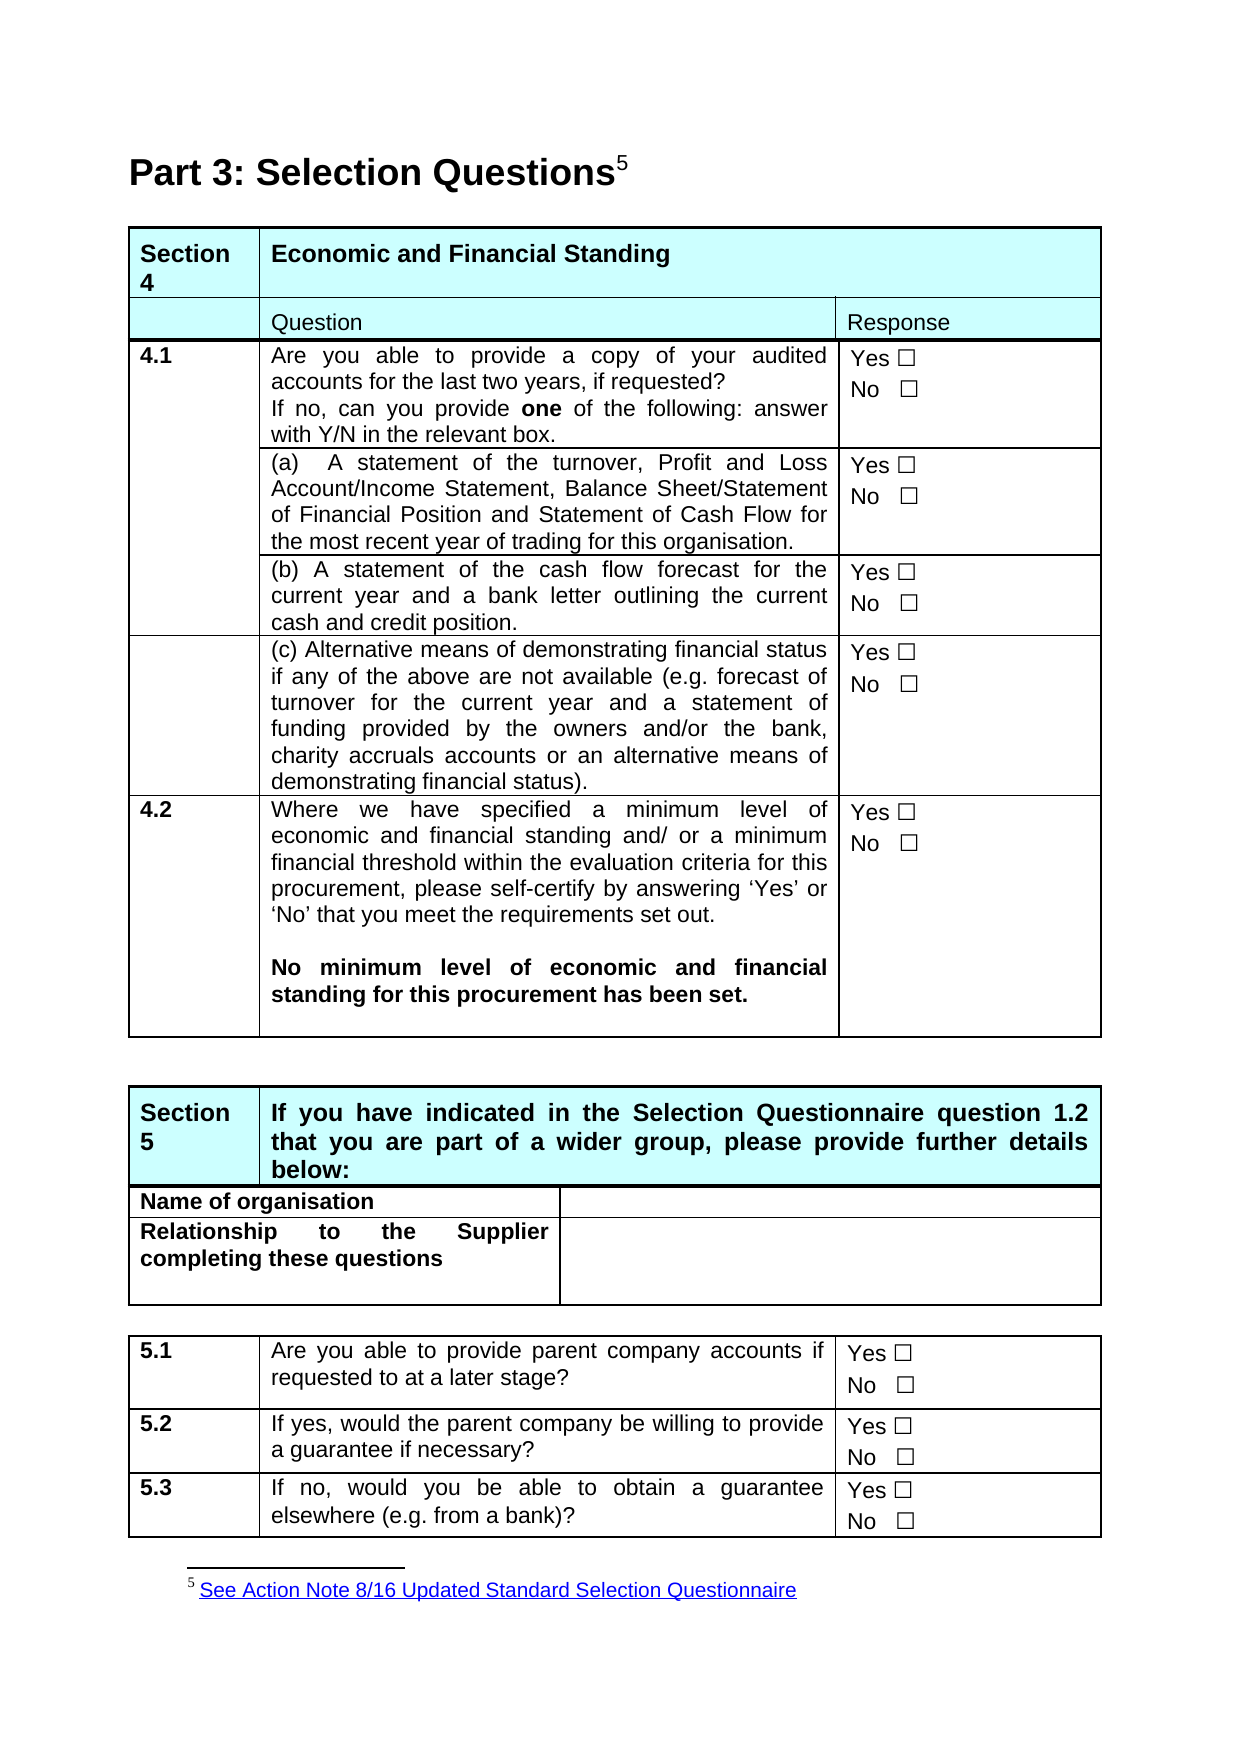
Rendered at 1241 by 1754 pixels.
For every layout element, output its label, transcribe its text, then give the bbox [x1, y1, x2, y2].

table_header 5.1 [130, 1337, 259, 1408]
table_header Name of organisation [130, 1188, 559, 1217]
table_header Yes ☐ No ☐ [836, 1337, 1100, 1408]
table_cell 5.3 [130, 1474, 259, 1536]
table_cell Question [260, 298, 835, 338]
table_cell Yes ☐ No ☐ [840, 449, 1100, 554]
table_header Are you able to provide parent company accounts if requested to at a later stage? [260, 1337, 835, 1408]
table_cell Response [836, 298, 1100, 338]
table_cell (c) Alternative means of demonstrating financial status if any of the above are not available (e.g. forecast of turnover for the current year and a statement of funding provided by the owners and/or the bank, charity accruals accounts or an alternative means of demonstrating financial status). [260, 636, 838, 794]
table_cell Yes ☐ No ☐ [836, 1410, 1100, 1472]
table_cell If yes, would the parent company be willing to provide a guarantee if necessary? [260, 1410, 835, 1472]
text Part 3: Selection Questions [128, 150, 964, 193]
table_cell 5.2 [130, 1410, 259, 1472]
table_cell (b) A statement of the cash flow forecast for the current year and a bank letter outlining the current cash and credit position. [260, 556, 838, 635]
table_cell If no, would you be able to obtain a guarantee elsewhere (e.g. from a bank)? [260, 1474, 835, 1536]
table_header If you have indicated in the Selection Questionnaire question 1.2 that you are part of a wider group, please provide further details below: [260, 1088, 1100, 1184]
table_header Economic and Financial Standing [260, 229, 1100, 296]
table_cell Where we have specified a minimum level of economic and financial standing and/ or a minimum financial threshold within the evaluation criteria for this procurement, please self-certify by answering ‘Yes’ or ‘No’ that you meet the requirements set out. No minimum level of economic and financial standing for this procurement has been set. [260, 796, 838, 1036]
table_header Section 5 [130, 1088, 259, 1184]
table_cell Yes ☐ No ☐ [836, 1474, 1100, 1536]
table_cell [130, 636, 259, 794]
table_header Are you able to provide a copy of your audited accounts for the last two years, if requested? If no, can you provide one of the following: answer with Y/N in the relevant box. [260, 342, 838, 447]
table_header [561, 1188, 1100, 1217]
table_cell [561, 1218, 1100, 1304]
table_cell [130, 298, 259, 338]
table_header Yes ☐ No ☐ [840, 342, 1100, 447]
table_header Section 4 [130, 229, 259, 296]
table_cell Yes ☐ No ☐ [840, 556, 1100, 635]
table_header 4.1 [130, 342, 259, 635]
table_cell 4.2 [130, 796, 259, 1036]
table_cell Relationship to the Supplier completing these questions [130, 1218, 559, 1304]
table_cell Yes ☐ No ☐ [840, 636, 1100, 794]
table_cell Yes ☐ No ☐ [840, 796, 1100, 1036]
